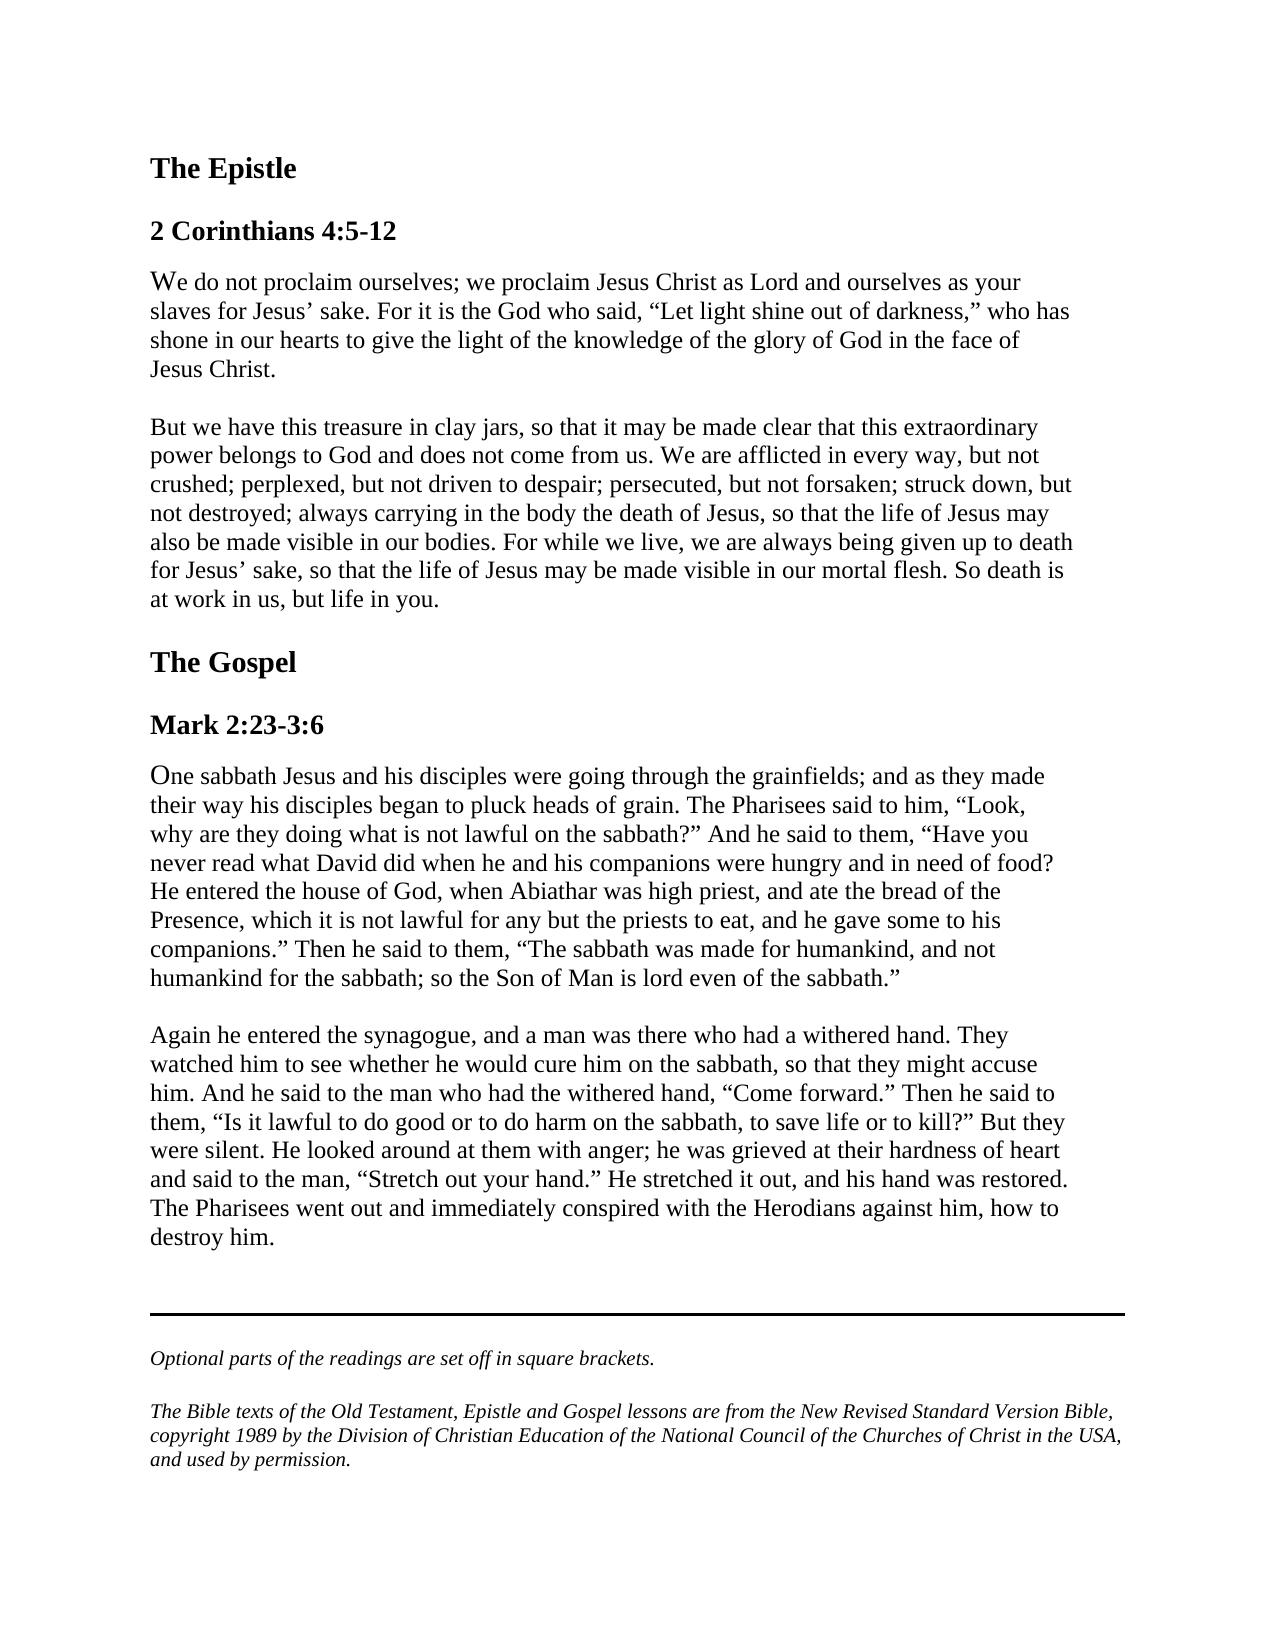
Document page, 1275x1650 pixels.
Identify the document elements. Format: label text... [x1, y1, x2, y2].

text We do not proclaim ourselves; we proclaim Jesus Christ as Lord and ourselves as your slaves for Jesus’ sake. For it is the God who said, “Let light shine out of darkness,” who has shone in our hearts to give the light of the knowledge of the glory of God in the face of Jesus Christ. [150, 264, 1075, 382]
text Again he entered the synagogue, and a man was there who had a withered hand. They watched him to see whether he would cure him on the sabbath, so that they might accuse him. And he said to the man who had the withered hand, “Come forward.” Then he said to them, “Is it lawful to do good or to do harm on the sabbath, to save life or to kill?” But they were silent. He looked around at them with anger; he was grieved at their hardness of heart and said to the man, “Stretch out your hand.” He stretched it out, and his hand was restored. The Pharisees went out and immediately conspired with the Herodians against him, how to destroy him. [150, 1021, 1075, 1251]
text The Epistle [150, 150, 1125, 185]
text But we have this treasure in clay jars, so that it may be made clear that this extraordinary power belongs to God and does not come from us. We are afflicted in every way, but not crushed; perplexed, but not driven to despair; persecuted, but not forsaken; struck down, but not destroyed; always carrying in the body the death of Jesus, so that the life of Jesus may also be made visible in our bodies. For while we live, we are always being given up to death for Jesus’ sake, so that the life of Jesus may be made visible in our mortal flesh. So death is at work in us, but life in you. [150, 412, 1075, 613]
text 2 Corinthians 4:5-12 [150, 214, 1125, 246]
text Mark 2:23-3:6 [150, 708, 1125, 740]
text The Bible texts of the Old Testament, Epistle and Gospel lessons are from the New Revised Standard Version Bible, copyright 1989 by the Division of Christian Education of the National Council of the Churches of Christ in the USA, and used by permission. [150, 1399, 1125, 1471]
text Optional parts of the readings are set off in square brackets. [150, 1345, 1125, 1369]
text The Gospel [150, 644, 1125, 679]
text One sabbath Jesus and his disciples were going through the grainfields; and as they made their way his disciples began to pluck heads of grain. The Pharisees said to him, “Look, why are they doing what is not lawful on the sabbath?” And he said to them, “Have you never read what David did when he and his companions were hungry and in need of food? He entered the house of God, when Abiathar was high priest, and ate the bread of the Presence, which it is not lawful for any but the priests to eat, and he gave some to his companions.” Then he said to them, “The sabbath was made for humankind, and not humankind for the sabbath; so the Son of Man is lord even of the sabbath.” [150, 758, 1075, 991]
